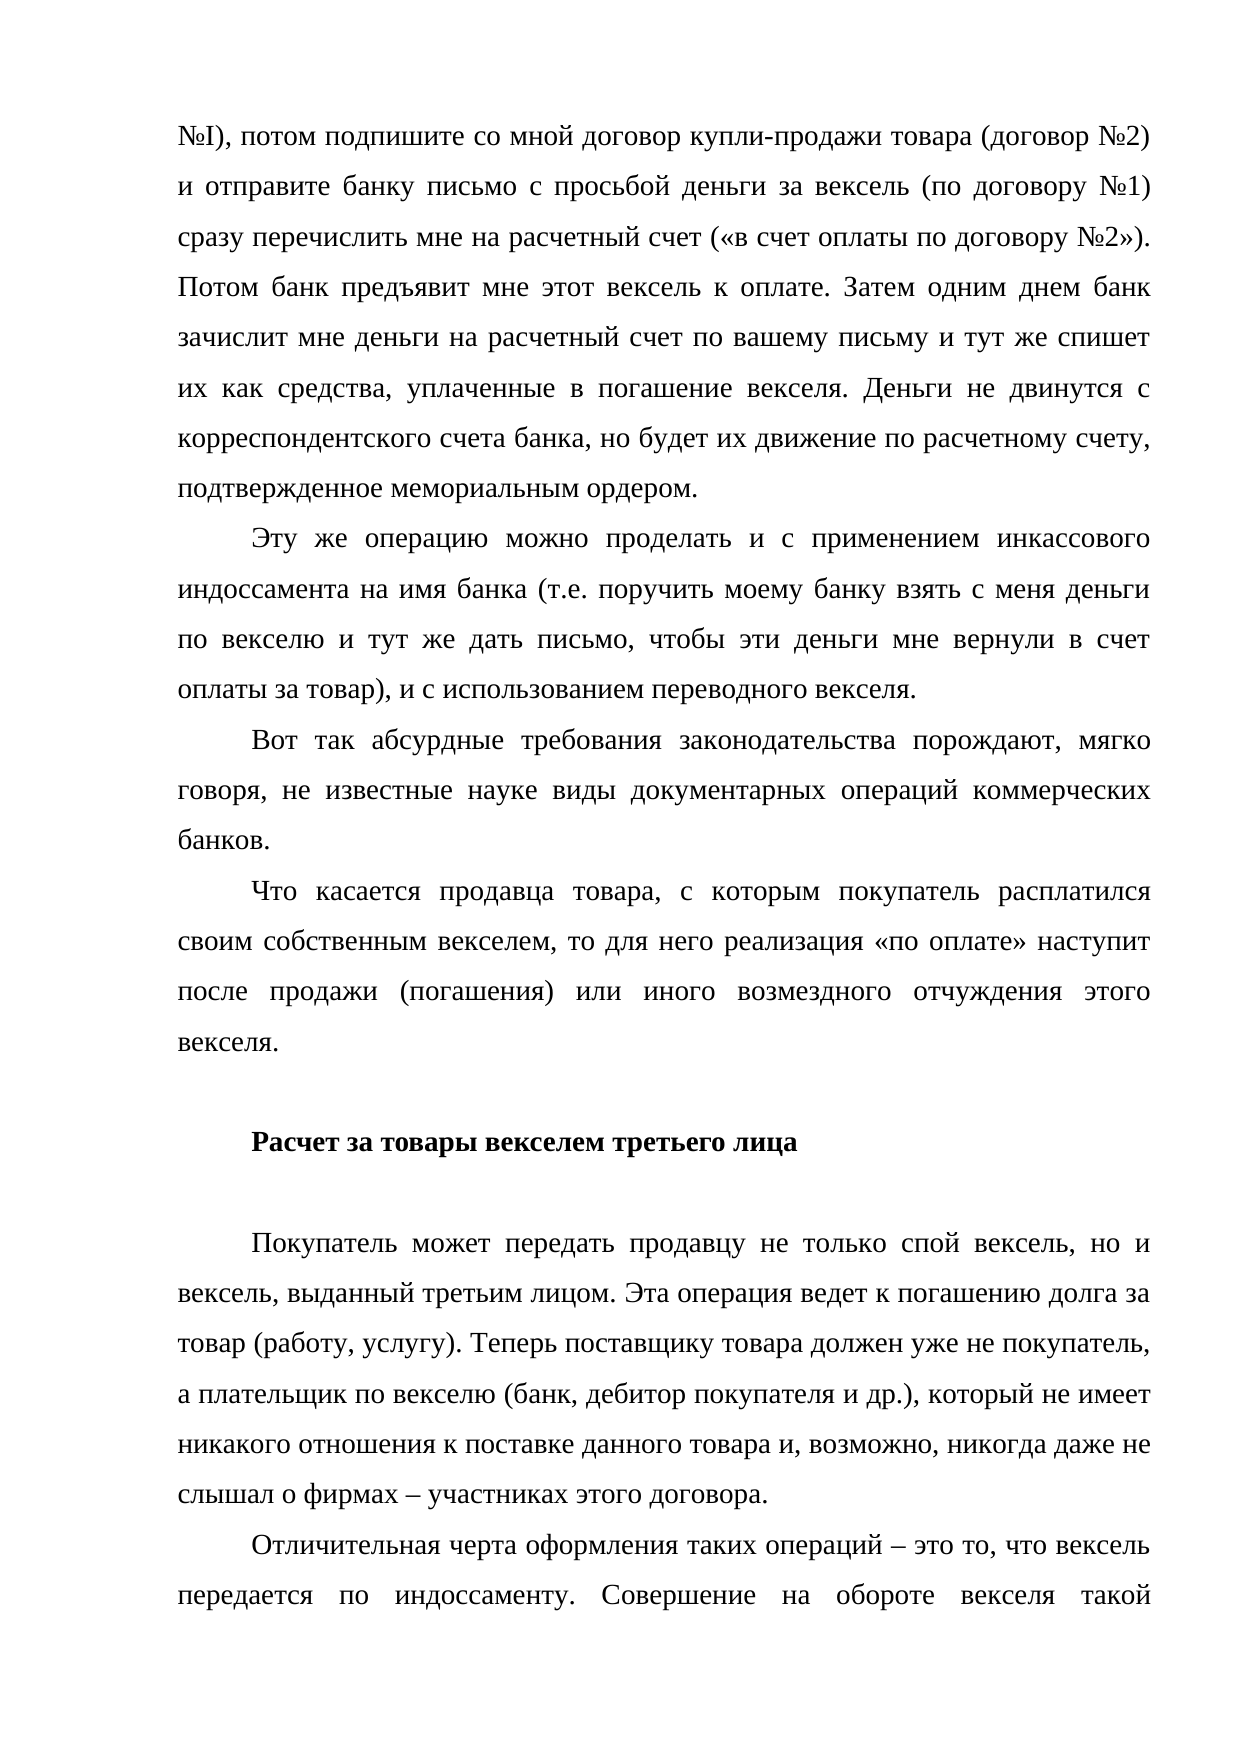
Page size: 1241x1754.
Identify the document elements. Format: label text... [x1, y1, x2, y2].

text Вот так абсурдные требования законодательства порождают, мягко говоря, не известные науке виды документарных операций коммерческих банков. [177, 722, 1152, 856]
text Эту же операцию можно проделать и с применением инкассового индоссамента на имя банка (т.е. поручить моему банку взять с меня деньги по векселю и тут же дать письмо, чтобы эти деньги мне вернули в счет оплаты за товар), и с использованием переводного векселя. [177, 521, 1152, 705]
subtitle Расчет за товары векселем третьего лица [177, 1124, 1152, 1158]
text Что касается продавца товара, с которым покупатель расплатился своим собственным векселем, то для него реализация «по оплате» наступит после продажи (погашения) или иного возмездного отчуждения этого векселя. [177, 873, 1152, 1057]
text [177, 1527, 1152, 1611]
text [177, 118, 1152, 504]
text Покупатель может передать продавцу не только спой вексель, но и вексель, выданный третьим лицом. Эта операция ведет к погашению долга за товар (работу, услугу). Теперь поставщику товара должен уже не покупатель, а плательщик по векселю (банк, дебитор покупателя и др.), который не имеет никакого отношения к поставке данного товара и, возможно, никогда даже не слышал о фирмах – участниках этого договора. [177, 1225, 1152, 1510]
